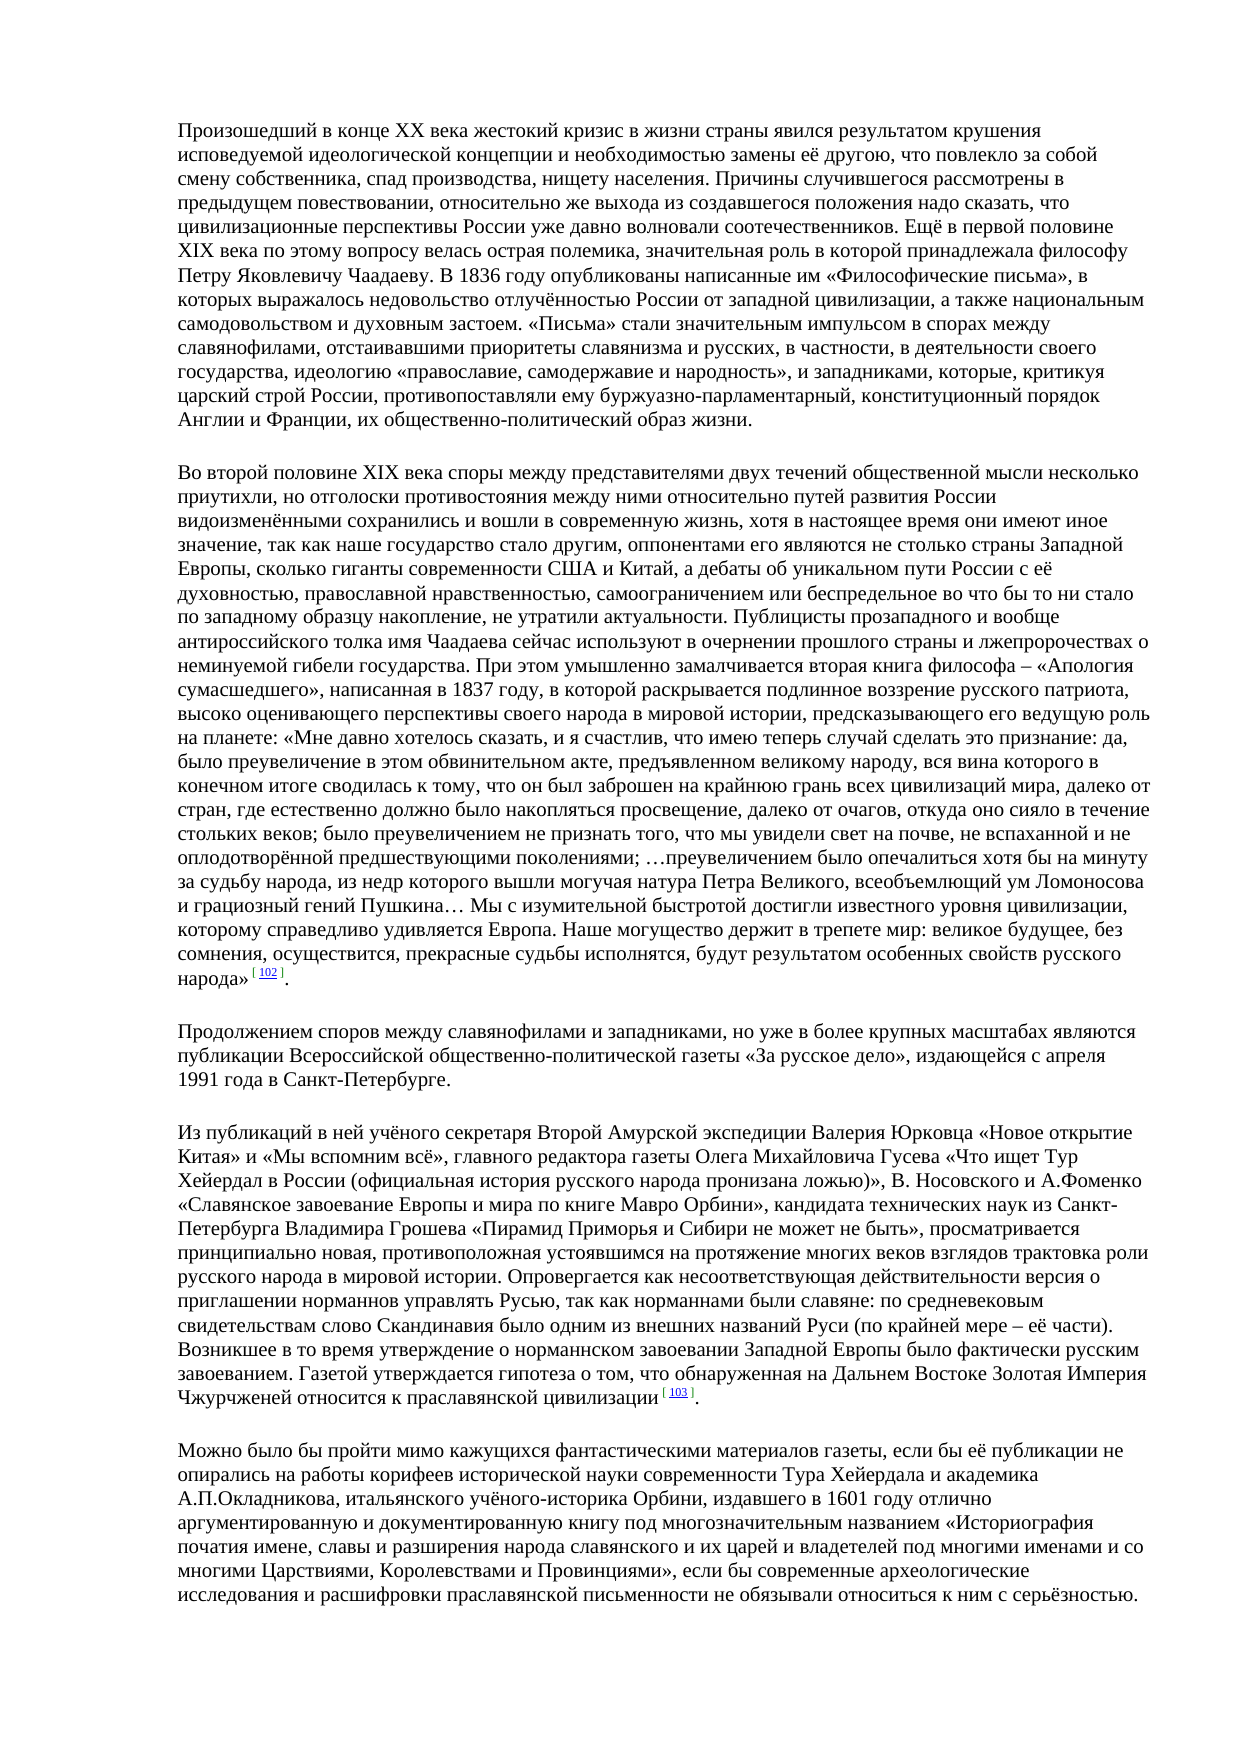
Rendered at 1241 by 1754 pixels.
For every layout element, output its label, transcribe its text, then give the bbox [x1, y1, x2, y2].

text Во второй половине ХIХ века споры между представителями двух течений общественной мысли несколько приутихли, но отголоски противостояния между ними относительно путей развития России видоизменёнными сохранились и вошли в современную жизнь, хотя в настоящее время они имеют иное значение, так как наше государство стало другим, оппонентами его являются не столько страны Западной Европы, сколько гиганты современности США и Китай, а дебаты об уникальном пути России с её духовностью, православной нравственностью, самоограничением или беспредельное во что бы то ни стало по западному образцу накопление, не утратили актуальности. Публицисты прозападного и вообще антироссийского толка имя Чаадаева сейчас используют в очернении прошлого страны и лжепророчествах о неминуемой гибели государства. При этом умышленно замалчивается вторая книга философа – «Апология сумасшедшего», написанная в 1837 году, в которой раскрывается подлинное воззрение русского патриота, высоко оценивающего перспективы своего народа в мировой истории, предсказывающего его ведущую роль на планете: «Мне давно хотелось сказать, и я счастлив, что имею теперь случай сделать это признание: да, было преувеличение в этом обвинительном акте, предъявленном великому народу, вся вина которого в конечном итоге сводилась к тому, что он был заброшен на крайнюю грань всех цивилизаций мира, далеко от стран, где естественно должно было накопляться просвещение, далеко от очагов, откуда оно сияло в течение стольких веков; было преувеличением не признать того, что мы увидели свет на почве, не вспаханной и не оплодотворённой предшествующими поколениями; …преувеличением было опечалиться хотя бы на минуту за судьбу народа, из недр которого вышли могучая натура Петра Великого, всеобъемлющий ум Ломоносова и грациозный гений Пушкина… Мы с изумительной быстротой достигли известного уровня цивилизации, которому справедливо удивляется Европа. Наше могущество держит в трепете мир: великое будущее, без сомнения, осуществится, прекрасные судьбы исполнятся, будут результатом особенных свойств русского народа» [ 102 ]. [177, 460, 1152, 989]
text Из публикаций в ней учёного секретаря Второй Амурской экспедиции Валерия Юрковца «Новое открытие Китая» и «Мы вспомним всё», главного редактора газеты Олега Михайловича Гусева «Что ищет Тур Хейердал в России (официальная история русского народа пронизана ложью)», В. Носовского и А.Фоменко «Славянское завоевание Европы и мира по книге Мавро Орбини», кандидата технических наук из Санкт-Петербурга Владимира Грошева «Пирамид Приморья и Сибири не может не быть», просматривается принципиально новая, противоположная устоявшимся на протяжение многих веков взглядов трактовка роли русского народа в мировой истории. Опровергается как несоответствующая действительности версия о приглашении норманнов управлять Русью, так как норманнами были славяне: по средневековым свидетельствам слово Скандинавия было одним из внешних названий Руси (по крайней мере – её части). Возникшее в то время утверждение о норманнском завоевании Западной Европы было фактически русским завоеванием. Газетой утверждается гипотеза о том, что обнаруженная на Дальнем Востоке Золотая Империя Чжурчженей относится к праславянской цивилизации [ 103 ]. [177, 1120, 1152, 1409]
text Продолжением споров между славянофилами и западниками, но уже в более крупных масштабах являются публикации Всероссийской общественно-политической газеты «За русское дело», издающейся с апреля 1991 года в Санкт-Петербурге. [177, 1019, 1152, 1091]
text Произошедший в конце ХХ века жестокий кризис в жизни страны явился результатом крушения исповедуемой идеологической концепции и необходимостью замены её другою, что повлекло за собой смену собственника, спад производства, нищету населения. Причины случившегося рассмотрены в предыдущем повествовании, относительно же выхода из создавшегося положения надо сказать, что цивилизационные перспективы России уже давно волновали соотечественников. Ещё в первой половине ХIХ века по этому вопросу велась острая полемика, значительная роль в которой принадлежала философу Петру Яковлевичу Чаадаеву. В 1836 году опубликованы написанные им «Философические письма», в которых выражалось недовольство отлучённостью России от западной цивилизации, а также национальным самодовольством и духовным застоем. «Письма» стали значительным импульсом в спорах между славянофилами, отстаивавшими приоритеты славянизма и русских, в частности, в деятельности своего государства, идеологию «православие, самодержавие и народность», и западниками, которые, критикуя царский строй России, противопоставляли ему буржуазно-парламентарный, конституционный порядок Англии и Франции, их общественно-политический образ жизни. [177, 118, 1152, 431]
text Можно было бы пройти мимо кажущихся фантастическими материалов газеты, если бы её публикации не опирались на работы корифеев исторической науки современности Тура Хейердала и академика А.П.Окладникова, итальянского учёного-историка Орбини, издавшего в 1601 году отлично аргументированную и документированную книгу под многозначительным названием «Историография початия имене, славы и разширения народа славянского и их царей и владетелей под многими именами и со многими Царствиями, Королевствами и Провинциями», если бы современные археологические исследования и расшифровки праславянской письменности не обязывали относиться к ним с серьёзностью. [177, 1438, 1152, 1606]
